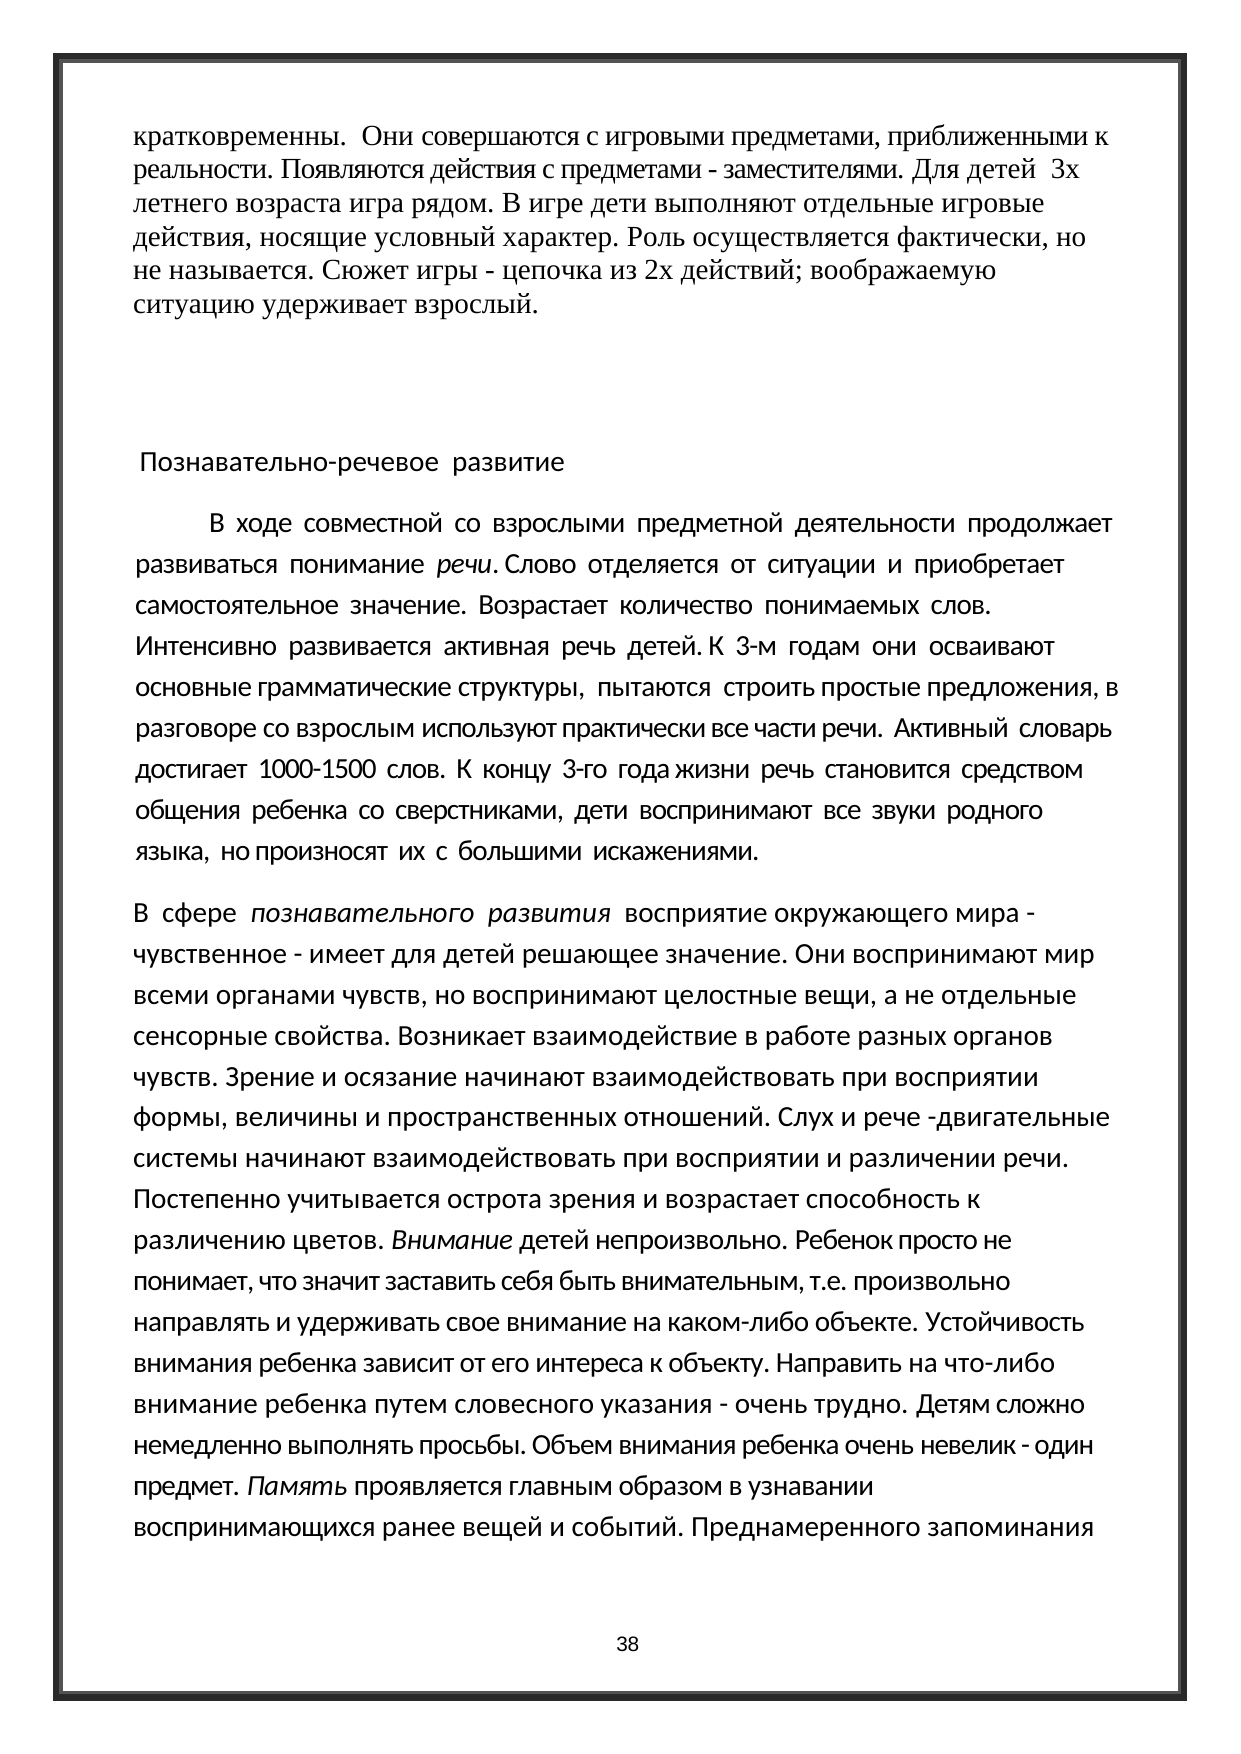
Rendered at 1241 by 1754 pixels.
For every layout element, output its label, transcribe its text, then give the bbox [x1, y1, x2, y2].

text Познавательно-речевое развитие [133, 443, 1122, 478]
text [133, 894, 1122, 1543]
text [133, 118, 1122, 319]
text В ходе совместной со взрослыми предметной деятельности продолжает развиваться понимание речи. Слово отделяется от ситуации и приобретает самостоятельное значение. Возрастает количество понимаемых слов. Интенсивно развивается активная речь детей. К 3-м годам они осваивают основные грамматические структуры, пытаются строить простые предложения, в разговоре со взрослым используют практически все части речи. Активный словарь достигает 1000-1500 слов. К концу 3-го года жизни речь становится средством общения ребенка со сверстниками, дети воспринимают все звуки родного языка, но произносят их с большими искажениями. [135, 504, 1120, 868]
